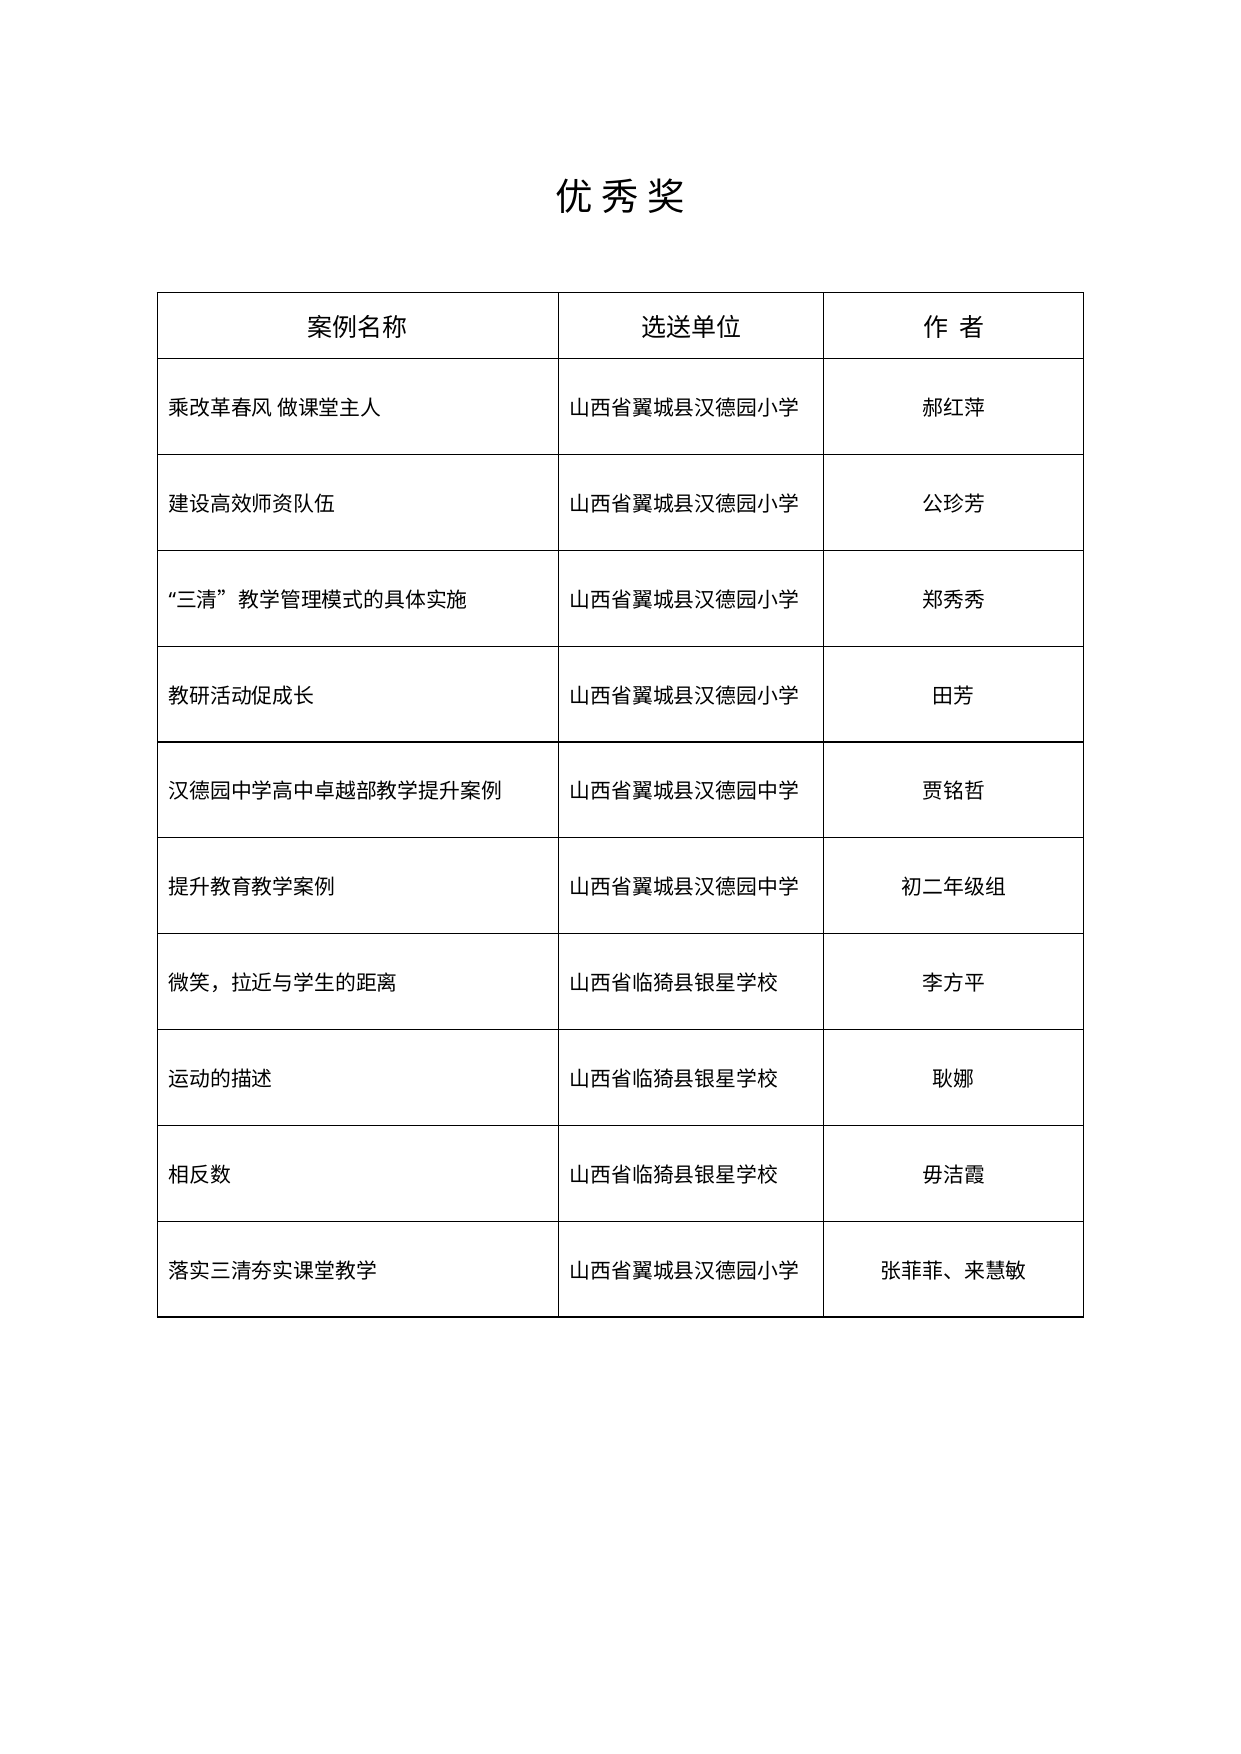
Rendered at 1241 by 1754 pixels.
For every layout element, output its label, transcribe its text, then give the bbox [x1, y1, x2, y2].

table_cell 汉德园中学高中卓越部教学提升案例 [158, 743, 558, 837]
table_cell 提升教育教学案例 [158, 838, 558, 933]
table_cell 毋洁霞 [824, 1126, 1083, 1221]
table_cell 公珍芳 [824, 455, 1083, 550]
table_cell 山西省翼城县汉德园小学 [559, 647, 823, 741]
table_cell 初二年级组 [824, 838, 1083, 933]
table_cell 运动的描述 [158, 1030, 558, 1125]
table_cell 郑秀秀 [824, 551, 1083, 646]
table_header 作 者 [824, 293, 1083, 358]
table_cell 山西省临猗县银星学校 [559, 1030, 823, 1125]
table_cell 山西省翼城县汉德园小学 [559, 455, 823, 550]
table_cell 建设高效师资队伍 [158, 455, 558, 550]
table_cell 山西省翼城县汉德园小学 [559, 551, 823, 646]
table_cell 山西省翼城县汉德园小学 [559, 359, 823, 454]
table_cell 山西省翼城县汉德园小学 [559, 1222, 823, 1316]
table_header 案例名称 [158, 293, 558, 358]
table_cell 郝红萍 [824, 359, 1083, 454]
table_cell 山西省临猗县银星学校 [559, 1126, 823, 1221]
table_cell 李方平 [824, 934, 1083, 1029]
table_cell 山西省临猗县银星学校 [559, 934, 823, 1029]
table_header 选送单位 [559, 293, 823, 358]
table_cell 落实三清夯实课堂教学 [158, 1222, 558, 1316]
table_cell 贾铭哲 [824, 743, 1083, 837]
table_cell 教研活动促成长 [158, 647, 558, 741]
text 优 秀 奖 [187, 162, 1053, 227]
table_cell “三清”教学管理模式的具体实施 [158, 551, 558, 646]
table_cell 乘改革春风 做课堂主人 [158, 359, 558, 454]
table_cell 相反数 [158, 1126, 558, 1221]
table_cell 张菲菲、来慧敏 [824, 1222, 1083, 1316]
table_cell 山西省翼城县汉德园中学 [559, 838, 823, 933]
table_cell 田芳 [824, 647, 1083, 741]
table_cell 山西省翼城县汉德园中学 [559, 743, 823, 837]
table_cell 耿娜 [824, 1030, 1083, 1125]
table_cell 微笑，拉近与学生的距离 [158, 934, 558, 1029]
